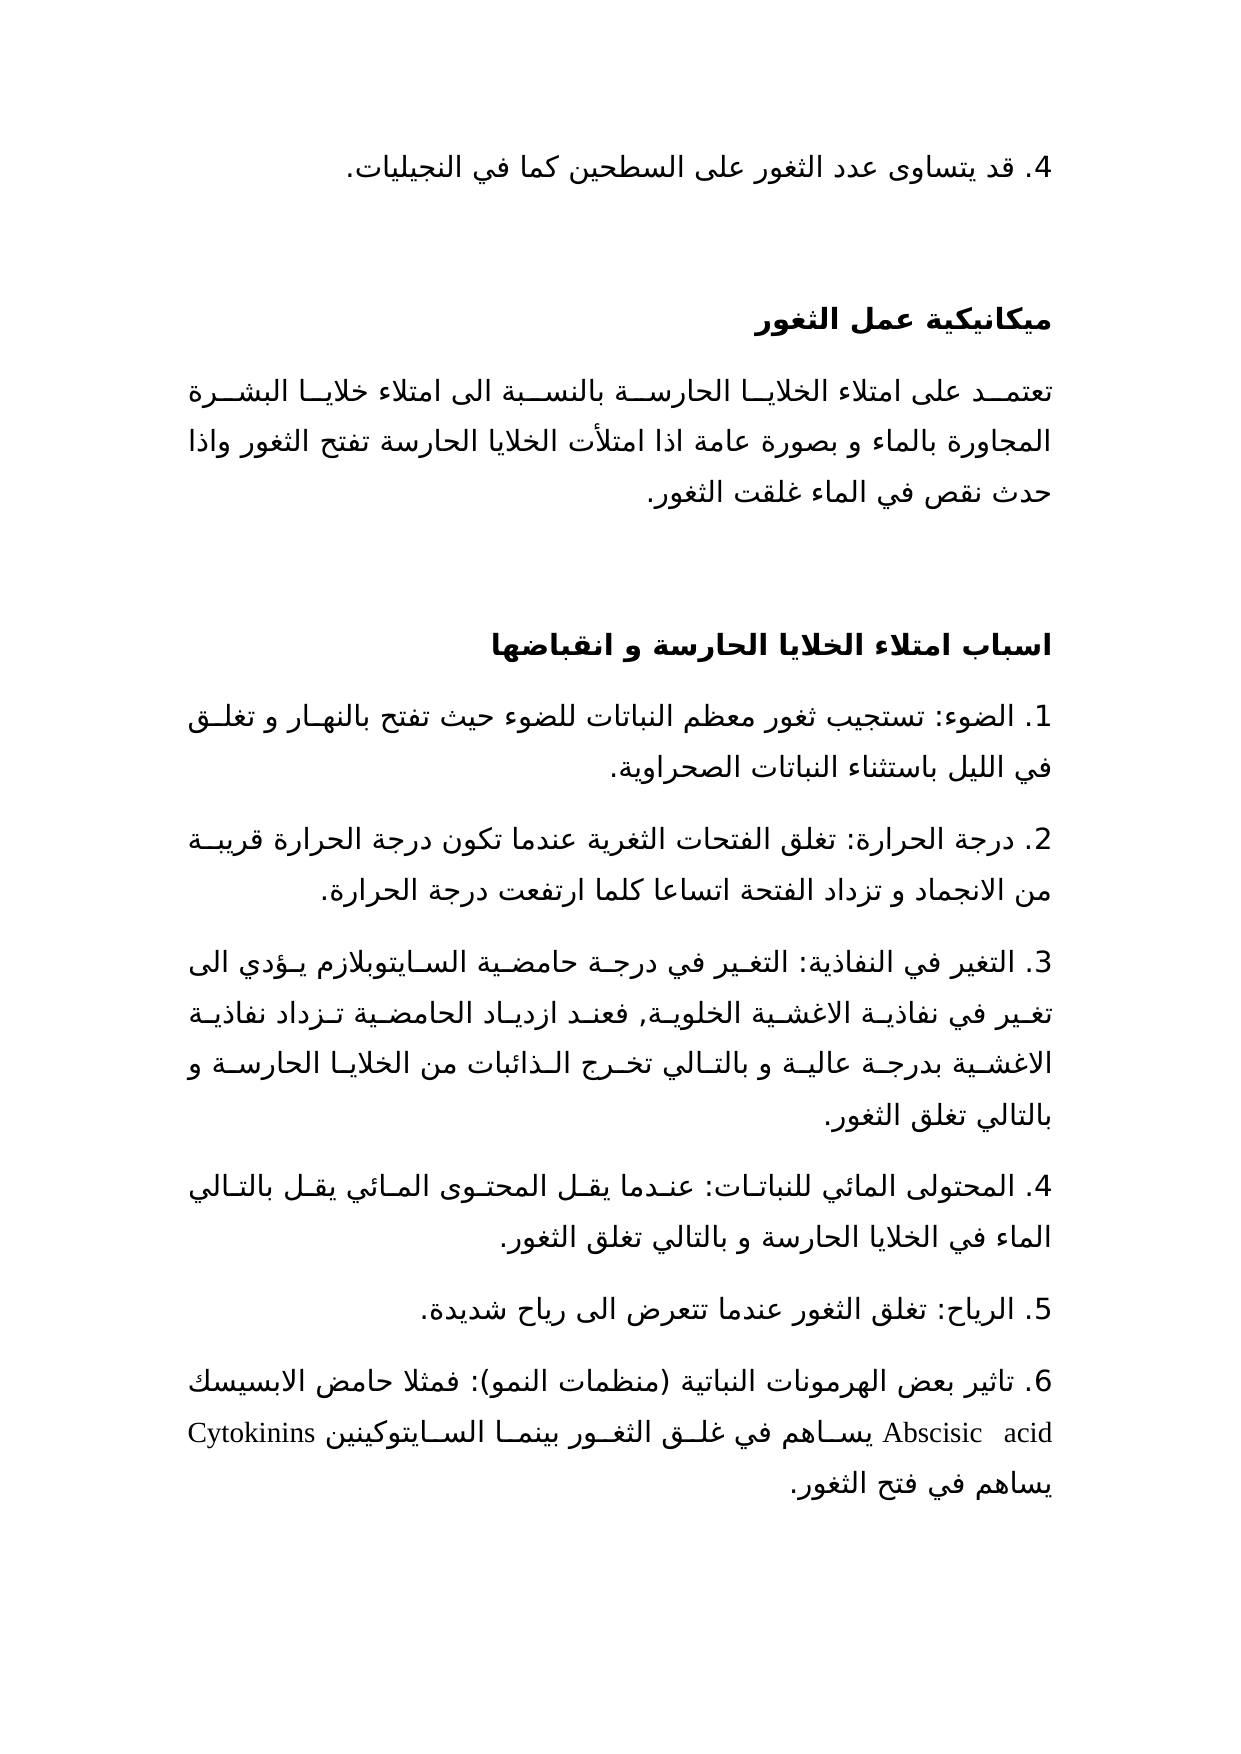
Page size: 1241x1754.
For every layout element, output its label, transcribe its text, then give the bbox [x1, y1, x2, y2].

text تعتمد على امتلاء الخلايا الحارسة بالنسبة الى امتلاء خلايا البشرة المجاورة بالماء و بصورة عامة اذا امتلأت الخلايا الحارسة تفتح الثغور واذا حدث نقص في الماء غلقت الثغور. [187, 374, 1053, 510]
text 4. قد يتساوى عدد الثغور على السطحين كما في النجيليات. [187, 150, 1053, 184]
text 5. الرياح: تغلق الثغور عندما تتعرض الى رياح شديدة. [187, 1292, 1053, 1326]
text 6. تاثير بعض الهرمونات النباتية (منظمات النمو): فمثلا حامض الابسيسك Abscisic acid يساهم في غلق الثغور بينما السايتوكينين Cytokinins يساهم في فتح الثغور. [187, 1364, 1053, 1500]
text 2. درجة الحرارة: تغلق الفتحات الثغرية عندما تكون درجة الحرارة قريبة من الانجماد و تزداد الفتحة اتساعا كلما ارتفعت درجة الحرارة. [187, 822, 1053, 907]
text 3. التغير في النفاذية: التغير في درجة حامضية السايتوبلازم يؤدي الى تغير في نفاذية الاغشية الخلوية, فعند ازدياد الحامضية تزداد نفاذية الاغشية بدرجة عالية و بالتالي تخرج الذائبات من الخلايا الحارسة و بالتالي تغلق الثغور. [187, 945, 1053, 1132]
text اسباب امتلاء الخلايا الحارسة و انقباضها [187, 628, 1053, 662]
text ميكانيكية عمل الثغور [187, 302, 1053, 336]
text 1. الضوء: تستجيب ثغور معظم النباتات للضوء حيث تفتح بالنهار و تغلق في الليل باستثناء النباتات الصحراوية. [187, 699, 1053, 784]
text 4. المحتولى المائي للنباتات: عندما يقل المحتوى المائي يقل بالتالي الماء في الخلايا الحارسة و بالتالي تغلق الثغور. [187, 1169, 1053, 1254]
